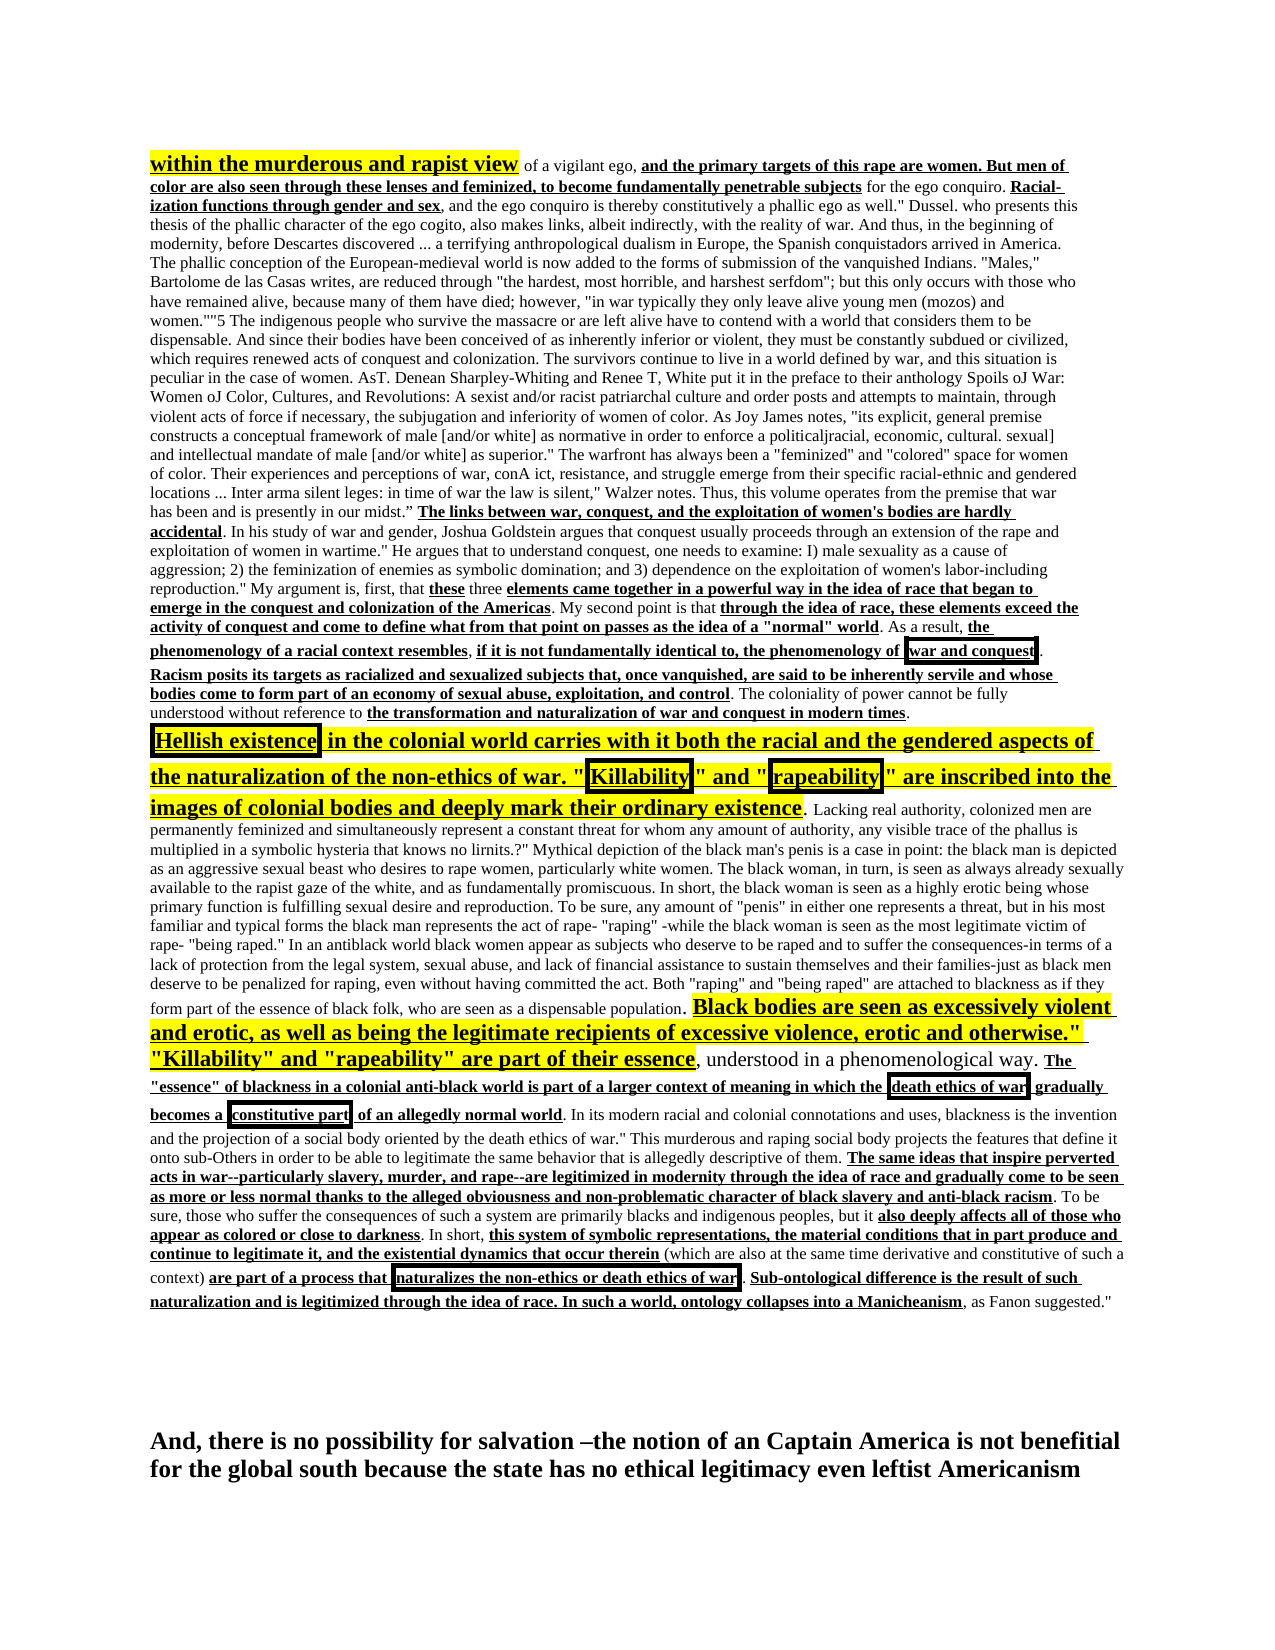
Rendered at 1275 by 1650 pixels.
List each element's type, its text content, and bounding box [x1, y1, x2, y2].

text Hellish existence in the colonial world carries with it both the racial and the gendered aspects of the naturalization of the non-ethics of war. "Killability" and "rapeability" are inscribed into the images of colonial bodies and deeply mark their ordinary existence. Lacking real authority, colonized men are permanently feminized and simultaneously represent a constant threat for whom any amount of authority, any visible trace of the phallus is multiplied in a symbolic hysteria that knows no lirnits.?" Mythical depiction of the black man's penis is a case in point: the black man is depicted as an aggressive sexual beast who desires to rape women, particularly white women. The black woman, in turn, is seen as always already sexually available to the rapist gaze of the white, and as fundamentally promiscuous. In short, the black woman is seen as a highly erotic being whose primary function is fulfilling sexual desire and reproduction. To be sure, any amount of "penis" in either one represents a threat, but in his most familiar and typical forms the black man represents the act of rape- "raping" -while the black woman is seen as the most legitimate victim of rape- "being raped." In an antiblack world black women appear as subjects who deserve to be raped and to suffer the consequences-in terms of a lack of protection from the legal system, sexual abuse, and lack of financial assistance to sustain themselves and their families-just as black men deserve to be penalized for raping, even without having committed the act. Both "raping" and "being raped" are attached to blackness as if they form part of the essence of black folk, who are seen as a dispensable population. Black bodies are seen as excessively violent and erotic, as well as being the legitimate recipients of excessive violence, erotic and otherwise." "Killability" and "rapeability" are part of their essence, understood in a phenomenological way. The "essence" of blackness in a colonial anti-black world is part of a larger context of meaning in which the death ethics of war gradually becomes a constitutive part of an allegedly normal world. In its modern racial and colonial connotations and uses, blackness is the invention and the projection of a social body oriented by the death ethics of war." This murderous and raping social body projects the features that define it onto sub-Others in order to be able to legitimate the same behavior that is allegedly descriptive of them. The same ideas that inspire perverted acts in war--particularly slavery, murder, and rape--are legitimized in modernity through the idea of race and gradually come to be seen as more or less normal thanks to the alleged obviousness and non-problematic character of black slavery and anti-black racism. To be sure, those who suffer the consequences of such a system are primarily blacks and indigenous peoples, but it also deeply affects all of those who appear as colored or close to darkness. In short, this system of symbolic representations, the material conditions that in part produce and continue to legitimate it, and the existential dynamics that occur therein (which are also at the same time derivative and constitutive of such a context) are part of a process that naturalizes the non-ethics or death ethics of war. Sub-ontological difference is the result of such naturalization and is legitimized through the idea of race. In such a world, ontology collapses into a Manicheanism, as Fanon suggested." [150, 722, 1125, 1311]
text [150, 1426, 1125, 1483]
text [150, 150, 1080, 722]
